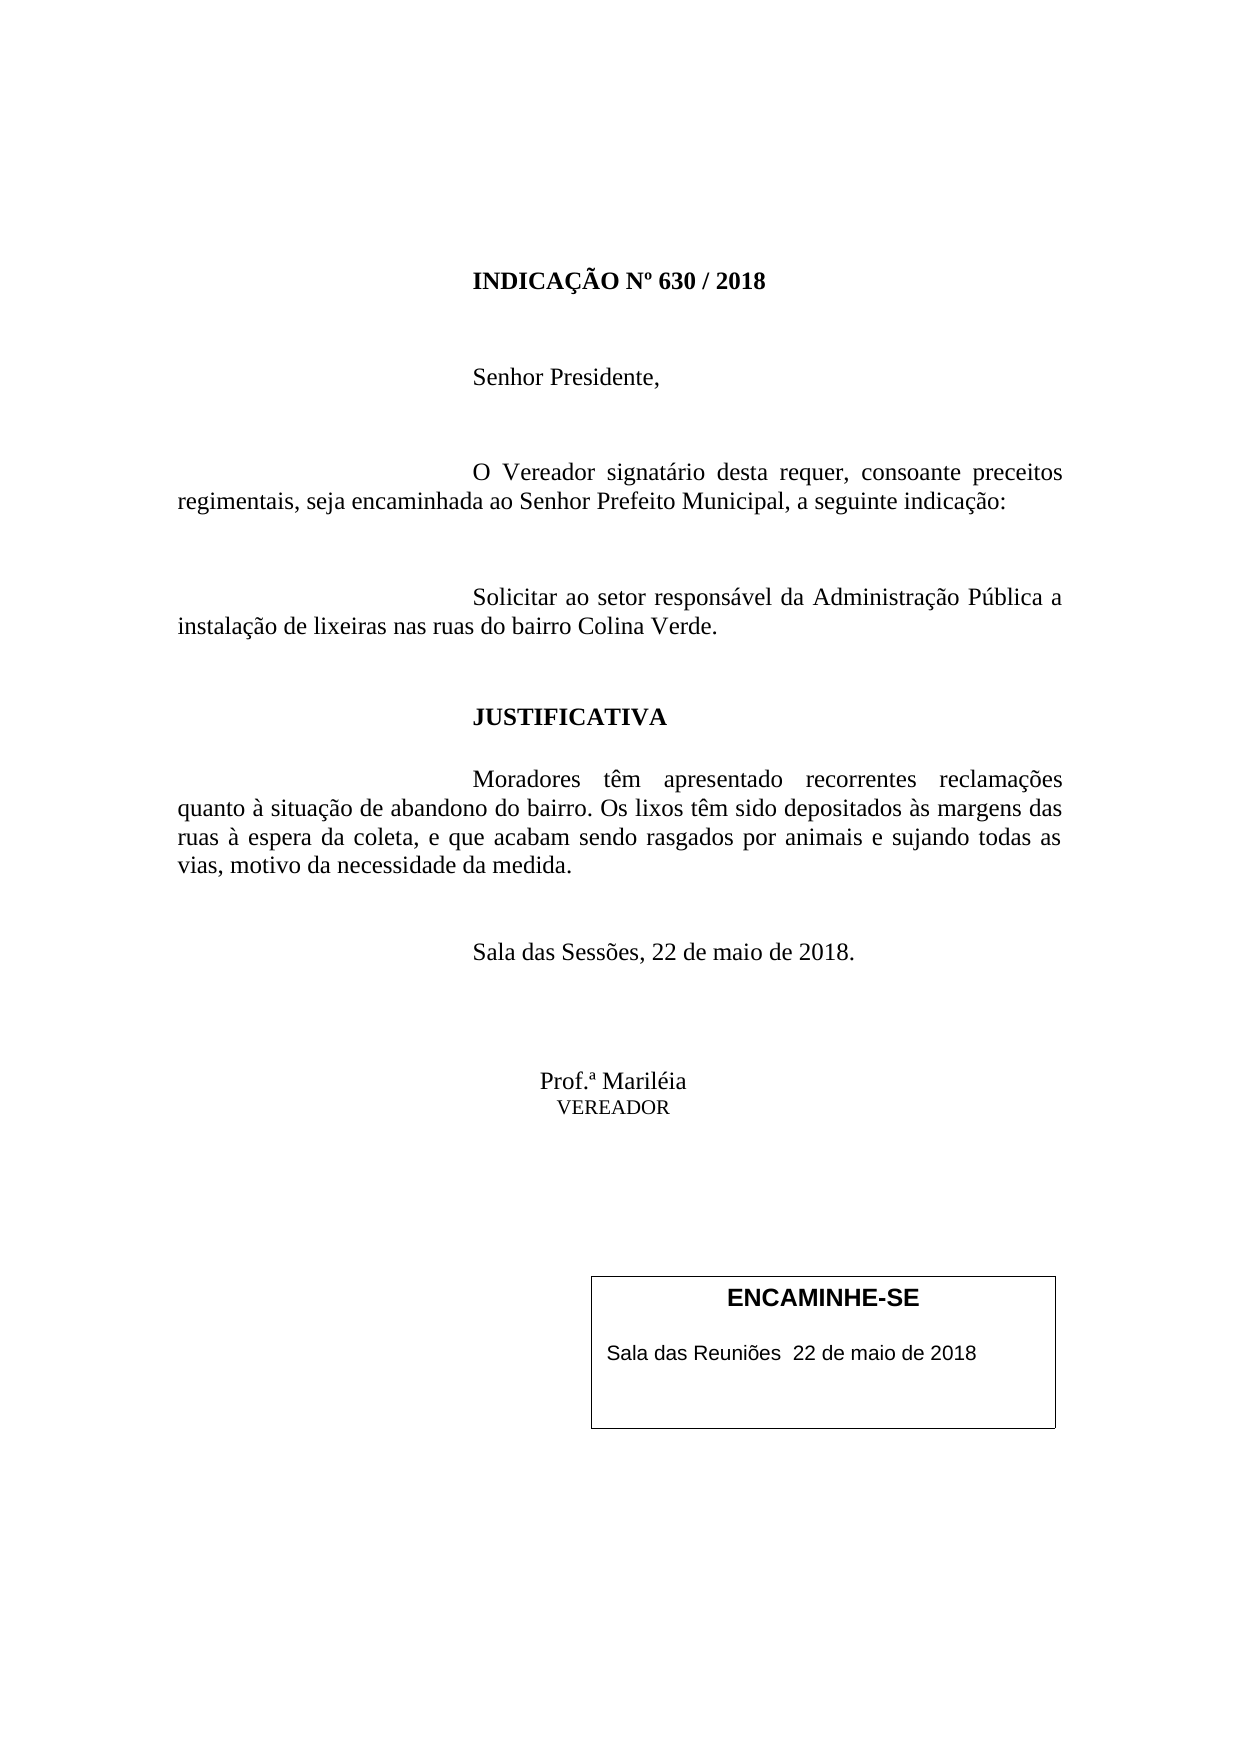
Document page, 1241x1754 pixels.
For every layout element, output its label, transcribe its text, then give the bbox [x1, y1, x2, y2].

text O Vereador signatário desta requer, consoante preceitos regimentais, seja encaminhada ao Senhor Prefeito Municipal, a seguinte indicação: [177, 457, 1063, 515]
table_header Prof.ª Mariléia [170, 1066, 1056, 1095]
text INDICAÇÃO Nº 630 / 2018 [472, 266, 1063, 294]
text Solicitar ao setor responsável da Administração Pública a instalação de lixeiras nas ruas do bairro Colina Verde. [177, 582, 1063, 639]
text Senhor Presidente, [472, 362, 1063, 390]
text Moradores têm apresentado recorrentes reclamações quanto à situação de abandono do bairro. Os lixos têm sido depositados às margens das ruas à espera da coleta, e que acabam sendo rasgados por animais e sujando todas as vias, motivo da necessidade da medida. [177, 764, 1063, 879]
table_cell VEREADOR [170, 1095, 1056, 1124]
text Sala das Sessões, 22 de maio de 2018. [472, 937, 1063, 965]
text JUSTIFICATIVA [177, 702, 1004, 731]
